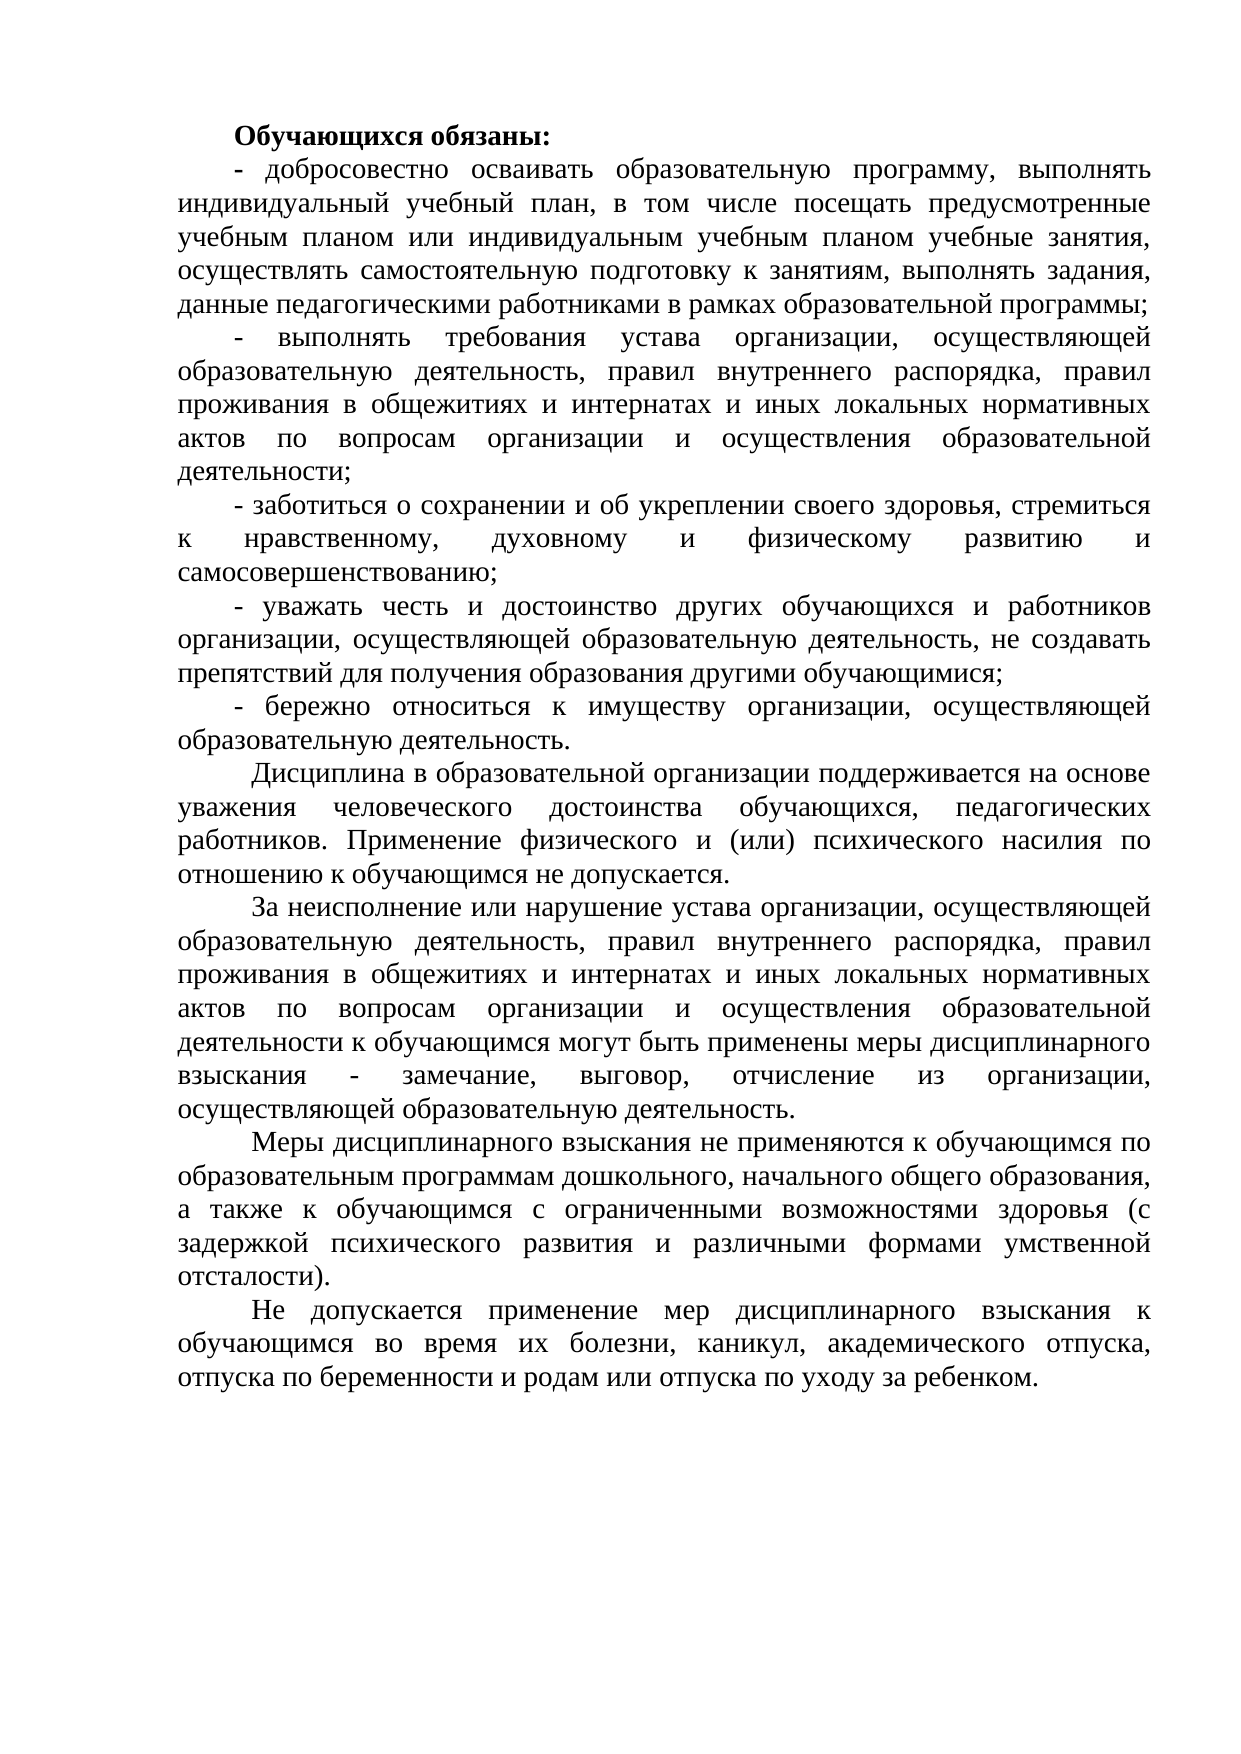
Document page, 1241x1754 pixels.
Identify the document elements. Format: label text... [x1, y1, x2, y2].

text Меры дисциплинарного взыскания не применяются к обучающимся по образовательным программам дошкольного, начального общего образования, а также к обучающимся с ограниченными возможностями здоровья (с задержкой психического развития и различными формами умственной отсталости). [177, 1124, 1152, 1292]
text Не допускается применение мер дисциплинарного взыскания к обучающимся во время их болезни, каникул, академического отпуска, отпуска по беременности и родам или отпуска по уходу за ребенком. [177, 1292, 1152, 1393]
text - бережно относиться к имуществу организации, осуществляющей образовательную деятельность. [177, 688, 1152, 755]
text - выполнять требования устава организации, осуществляющей образовательную деятельность, правил внутреннего распорядка, правил проживания в общежитиях и интернатах и иных локальных нормативных актов по вопросам организации и осуществления образовательной деятельности; [177, 319, 1152, 487]
text Обучающихся обязаны: [177, 118, 1152, 152]
text За неисполнение или нарушение устава организации, осуществляющей образовательную деятельность, правил внутреннего распорядка, правил проживания в общежитиях и интернатах и иных локальных нормативных актов по вопросам организации и осуществления образовательной деятельности к обучающимся могут быть применены меры дисциплинарного взыскания - замечание, выговор, отчисление из организации, осуществляющей образовательную деятельность. [177, 889, 1152, 1124]
text - уважать честь и достоинство других обучающихся и работников организации, осуществляющей образовательную деятельность, не создавать препятствий для получения образования другими обучающимися; [177, 588, 1152, 688]
text - заботиться о сохранении и об укреплении своего здоровья, стремиться к нравственному, духовному и физическому развитию и самосовершенствованию; [177, 487, 1152, 588]
text Дисциплина в образовательной организации поддерживается на основе уважения человеческого достоинства обучающихся, педагогических работников. Применение физического и (или) психического насилия по отношению к обучающимся не допускается. [177, 755, 1152, 889]
text - добросовестно осваивать образовательную программу, выполнять индивидуальный учебный план, в том числе посещать предусмотренные учебным планом или индивидуальным учебным планом учебные занятия, осуществлять самостоятельную подготовку к занятиям, выполнять задания, данные педагогическими работниками в рамках образовательной программы; [177, 152, 1152, 319]
